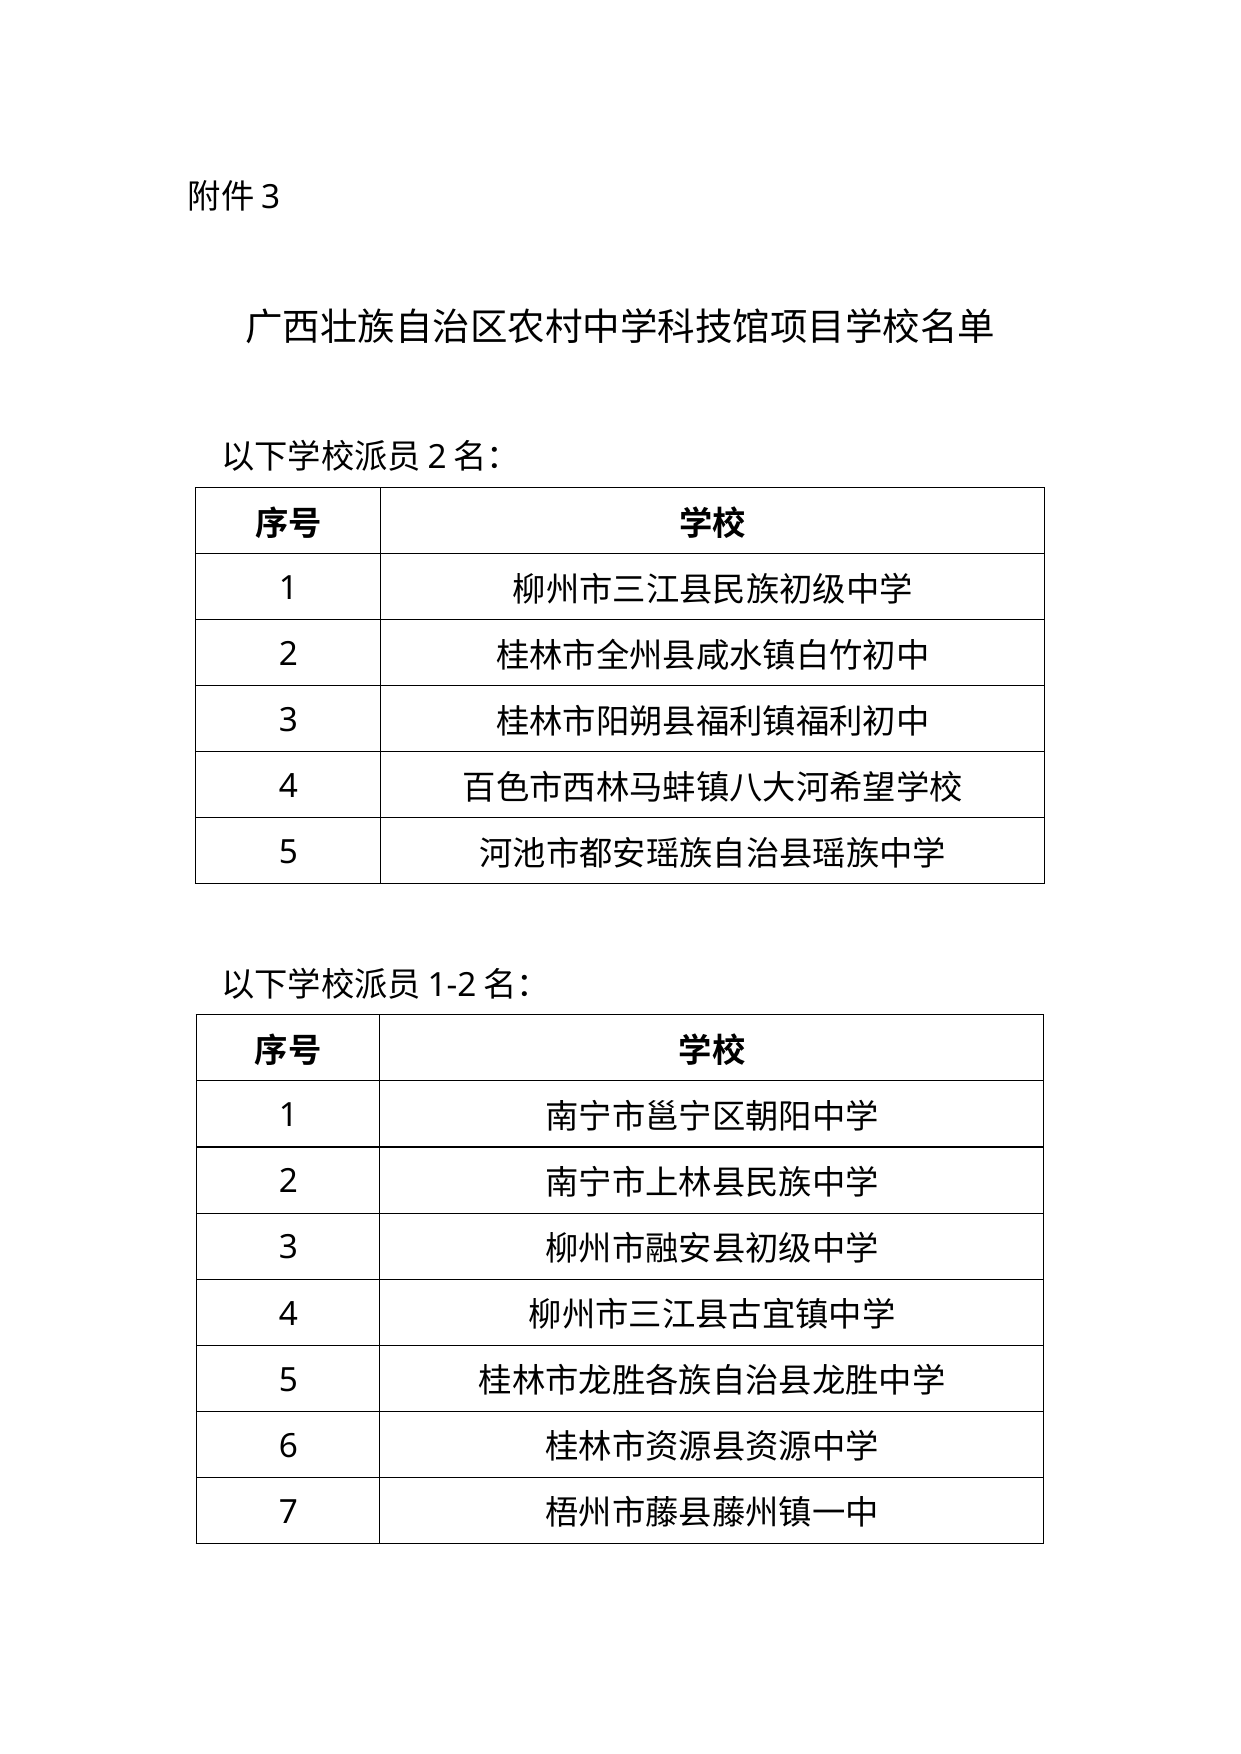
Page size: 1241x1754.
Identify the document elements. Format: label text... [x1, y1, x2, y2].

table_header 序号 [196, 488, 380, 553]
table_cell 柳州市三江县古宜镇中学 [380, 1280, 1043, 1344]
table_cell 6 [197, 1412, 379, 1477]
table_cell 南宁市邕宁区朝阳中学 [380, 1081, 1043, 1146]
table_cell 5 [196, 818, 380, 883]
table_cell 梧州市藤县藤州镇一中 [380, 1478, 1043, 1543]
table_header 序号 [197, 1015, 379, 1080]
table_cell 柳州市三江县民族初级中学 [381, 554, 1044, 619]
table_cell 2 [197, 1148, 379, 1212]
table_header 学校 [381, 488, 1044, 553]
table_cell 1 [196, 554, 380, 619]
table_cell 桂林市阳朔县福利镇福利初中 [381, 686, 1044, 751]
table_cell 柳州市融安县初级中学 [380, 1214, 1043, 1278]
table_cell 4 [196, 752, 380, 817]
table_cell 1 [197, 1081, 379, 1146]
table_cell 河池市都安瑶族自治县瑶族中学 [381, 818, 1044, 883]
table_cell 5 [197, 1346, 379, 1411]
table_cell 桂林市龙胜各族自治县龙胜中学 [380, 1346, 1043, 1411]
table_cell 3 [197, 1214, 379, 1278]
table_cell 3 [196, 686, 380, 751]
text 以下学校派员1-2名： [187, 949, 1053, 1014]
table_cell 7 [197, 1478, 379, 1543]
text 以下学校派员2名： [187, 422, 1053, 487]
table_cell 桂林市资源县资源中学 [380, 1412, 1043, 1477]
table_cell 南宁市上林县民族中学 [380, 1148, 1043, 1212]
table_cell 百色市西林马蚌镇八大河希望学校 [381, 752, 1044, 817]
text 附件3 [187, 162, 1053, 227]
text 广西壮族自治区农村中学科技馆项目学校名单 [187, 292, 1053, 357]
table_cell 2 [196, 620, 380, 685]
table_cell 桂林市全州县咸水镇白竹初中 [381, 620, 1044, 685]
table_cell 4 [197, 1280, 379, 1344]
table_header 学校 [380, 1015, 1043, 1080]
